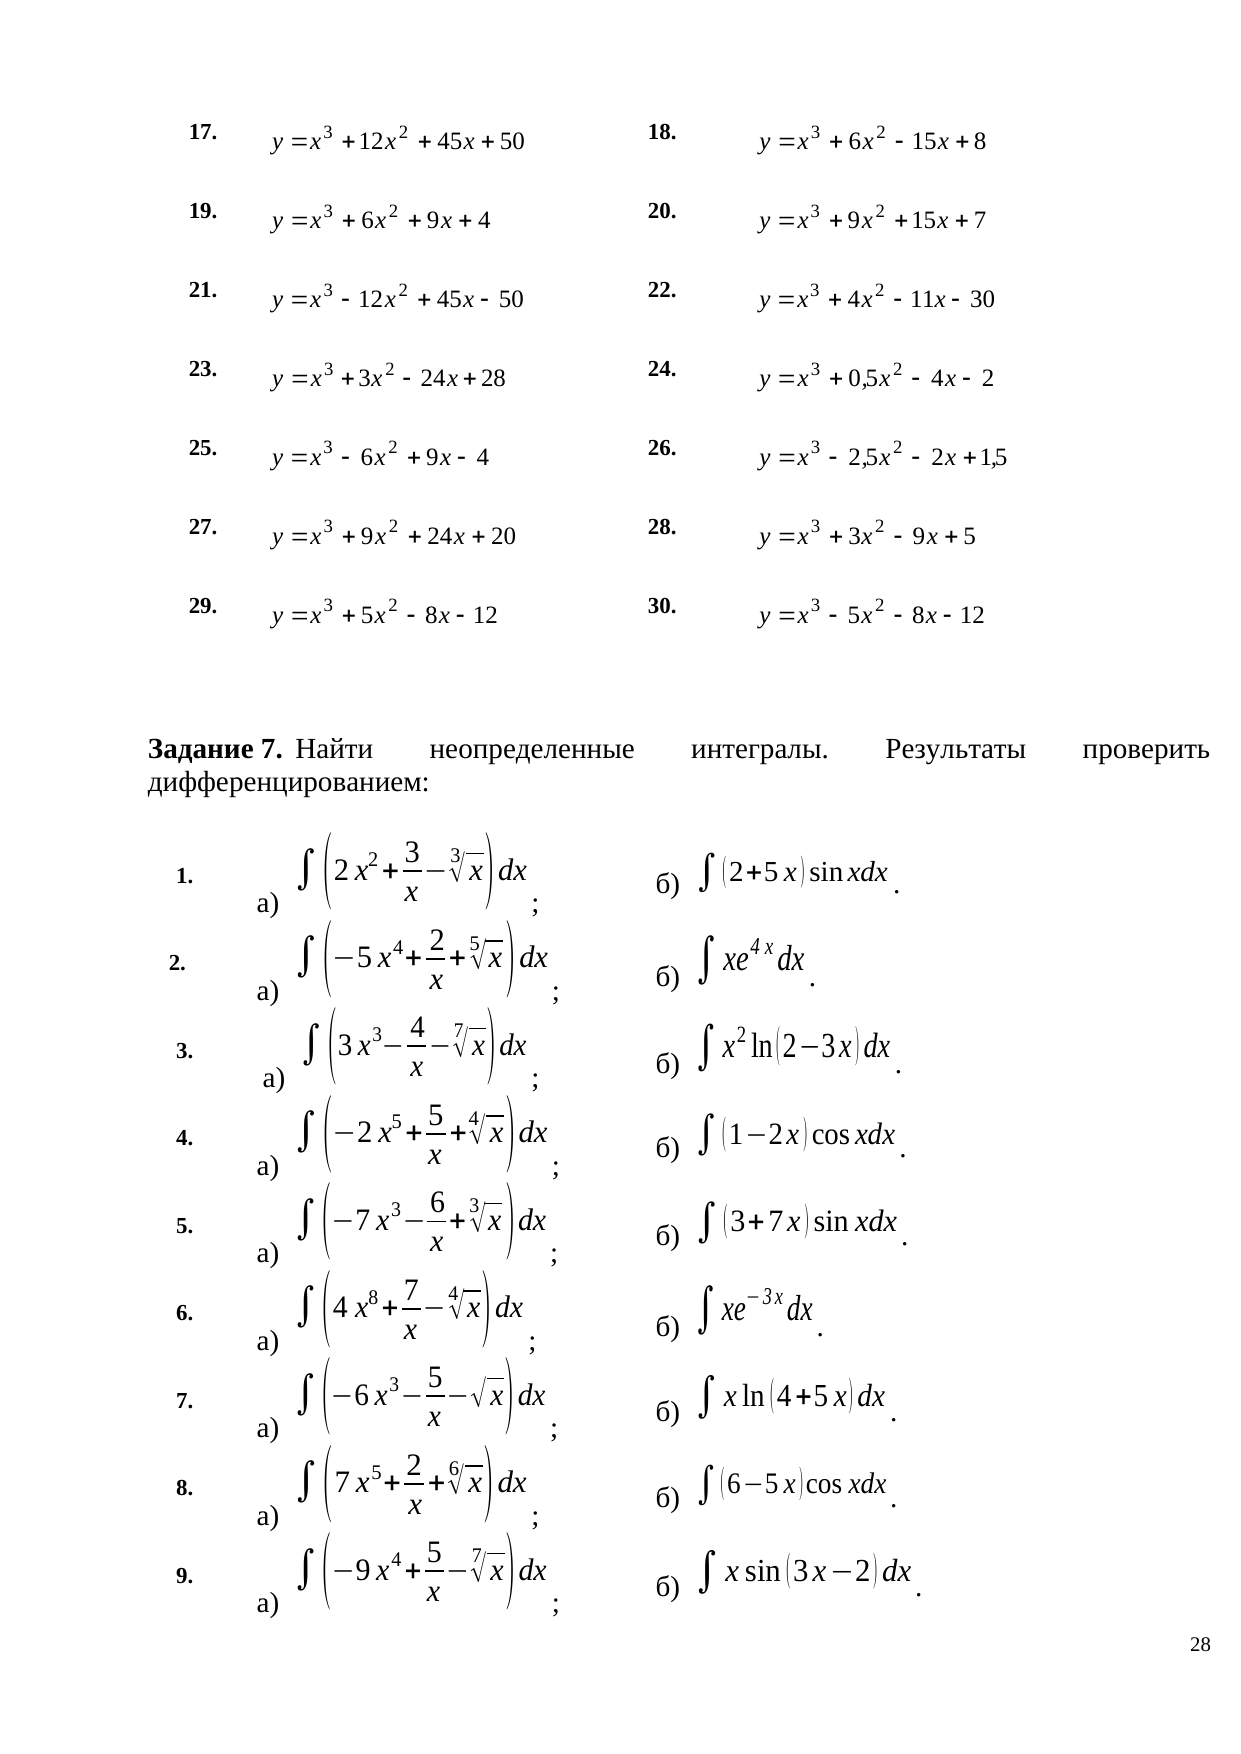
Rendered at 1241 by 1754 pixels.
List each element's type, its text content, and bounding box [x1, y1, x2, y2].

table_cell а) ; [251, 1006, 650, 1094]
table_cell [118, 592, 225, 671]
table_cell [163, 1531, 251, 1619]
table_cell [698, 592, 1048, 671]
table_cell а) ; [251, 1094, 650, 1181]
table_cell [698, 197, 1048, 276]
table_cell а) ; [251, 919, 650, 1006]
table_cell а) ; [251, 1181, 650, 1269]
table_cell [698, 434, 1048, 513]
table_cell [118, 434, 225, 513]
table_cell а) ; [251, 1444, 650, 1531]
table_cell [225, 434, 576, 513]
table_cell [225, 276, 576, 355]
table_header [163, 831, 251, 919]
table_cell [118, 513, 225, 592]
text Задание 7. Найти неопределенные интегралы. Результаты проверить дифференцированием: [148, 731, 1211, 798]
table_cell а) ; [251, 1269, 650, 1356]
table_cell [225, 197, 576, 276]
table_cell [576, 592, 698, 671]
table_cell [118, 276, 225, 355]
table_cell б) . [650, 919, 1004, 1006]
table_cell б) . [650, 1531, 1004, 1619]
table_cell [118, 355, 225, 434]
table_header б) . [650, 831, 1004, 919]
table_cell [576, 434, 698, 513]
table_cell [576, 118, 698, 197]
table_cell б) . [650, 1269, 1004, 1356]
table_cell [576, 197, 698, 276]
table_cell [225, 118, 576, 197]
table_cell б) . [650, 1181, 1004, 1269]
table_cell [118, 197, 225, 276]
table_cell [576, 276, 698, 355]
table_cell [163, 1356, 251, 1444]
table_cell а) ; [251, 1356, 650, 1444]
table_cell [698, 118, 1048, 197]
table_cell [225, 513, 576, 592]
table_cell [576, 513, 698, 592]
table_cell б) . [650, 1094, 1004, 1181]
table_cell б) . [650, 1444, 1004, 1531]
table_cell а) ; [251, 1531, 650, 1619]
table_cell [576, 355, 698, 434]
table_cell [698, 276, 1048, 355]
table_cell [163, 1006, 251, 1094]
table_cell [163, 1269, 251, 1356]
table_cell [698, 355, 1048, 434]
table_cell [118, 118, 225, 197]
table_cell [225, 355, 576, 434]
table_cell [698, 513, 1048, 592]
table_header а) ; [251, 831, 650, 919]
table_cell [163, 1444, 251, 1531]
table_cell б) . [650, 1006, 1004, 1094]
table_cell [163, 919, 251, 1006]
table_cell [163, 1094, 251, 1181]
table_cell б) . [650, 1356, 1004, 1444]
table_cell [163, 1181, 251, 1269]
table_cell [225, 592, 576, 671]
